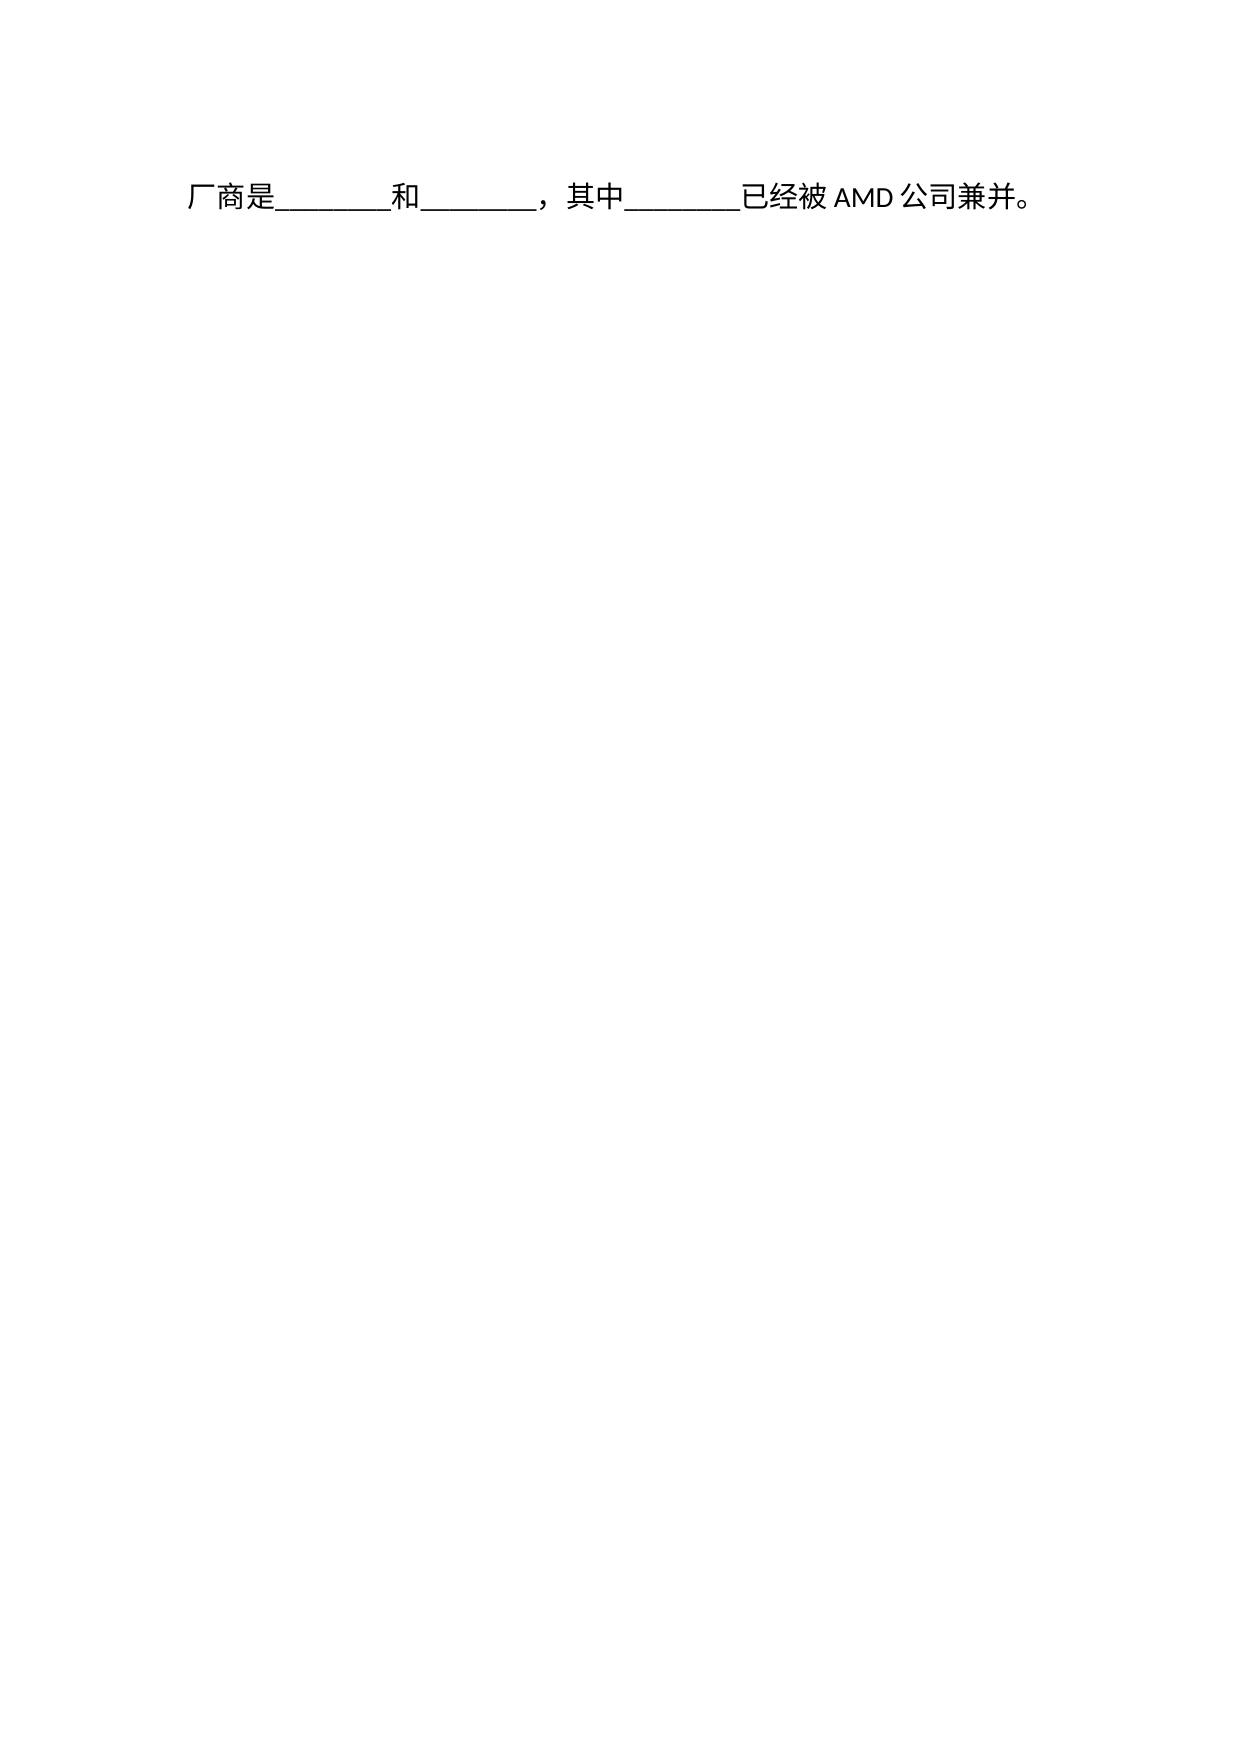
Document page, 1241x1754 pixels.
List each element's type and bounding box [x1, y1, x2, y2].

text [187, 162, 1053, 227]
